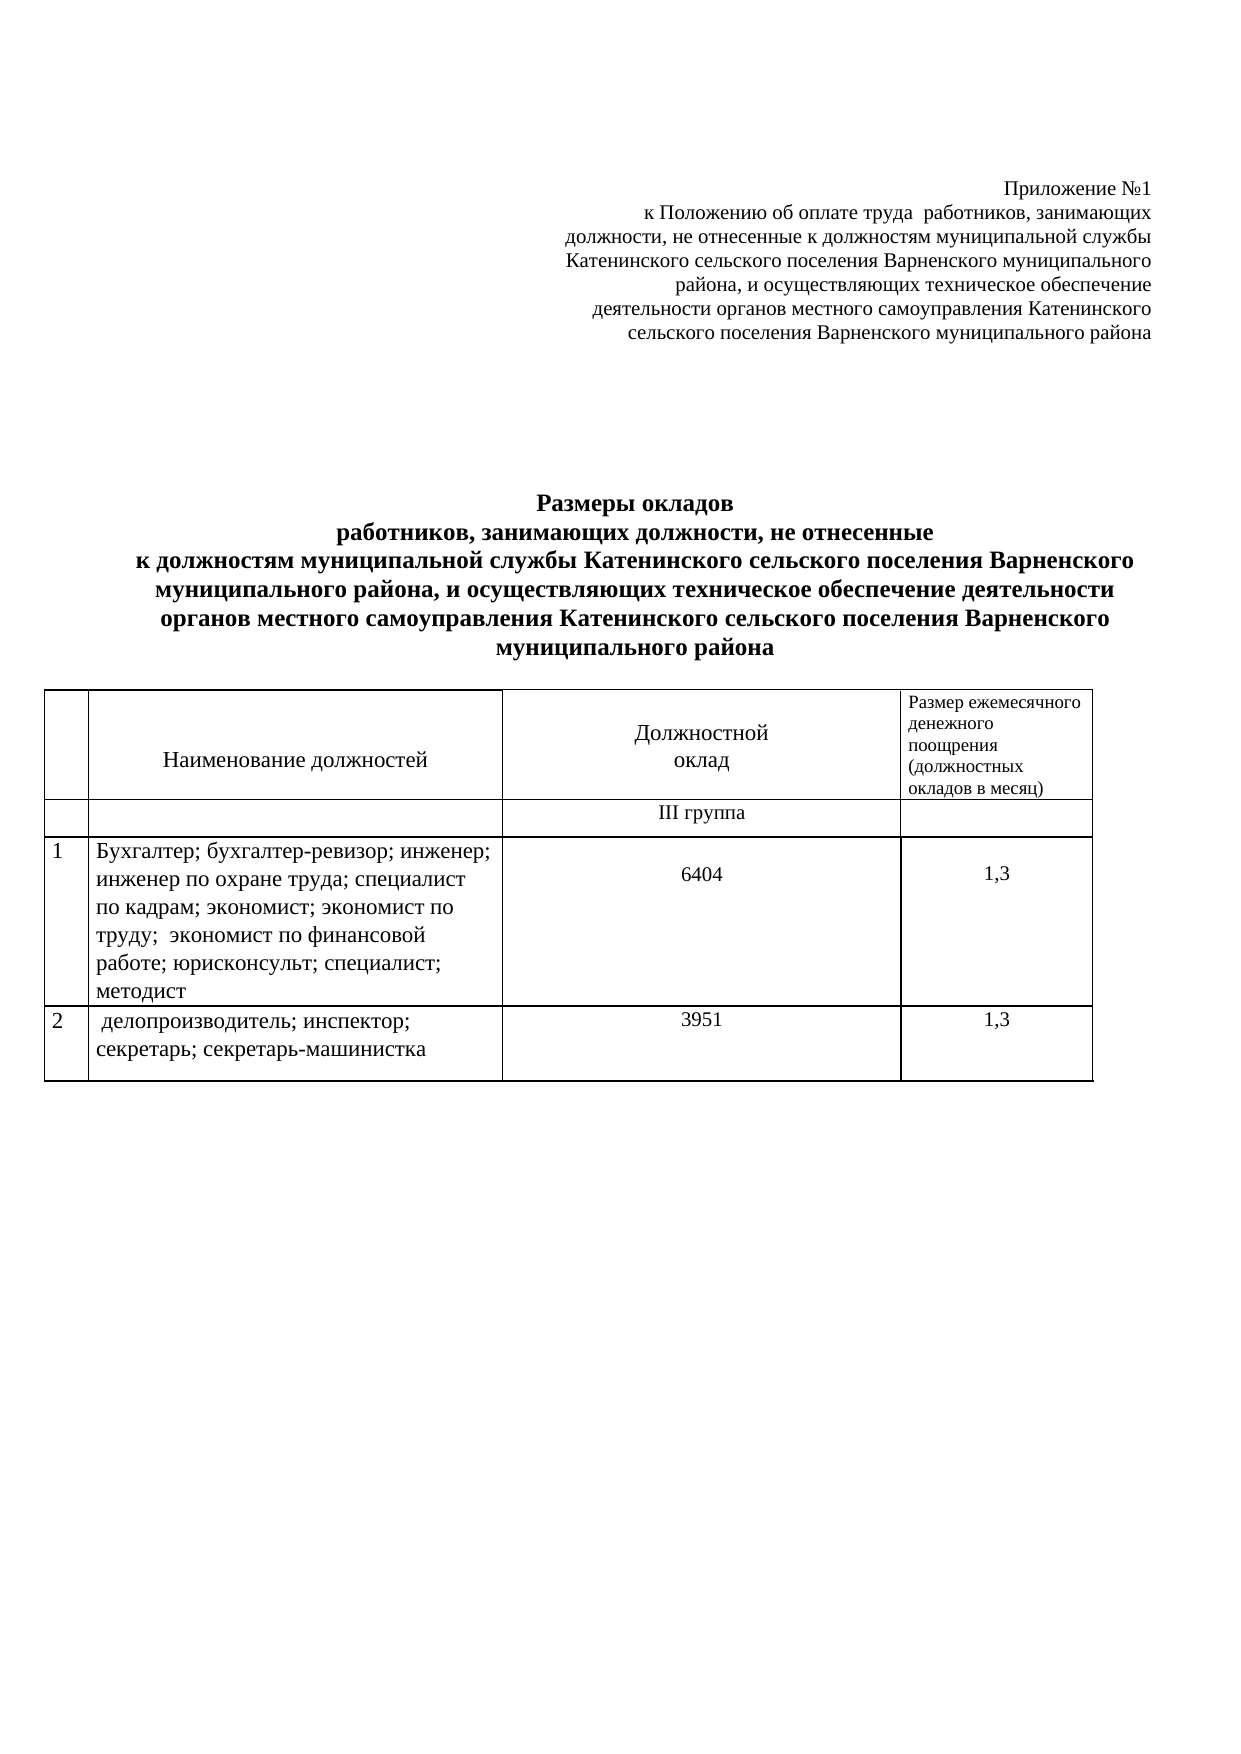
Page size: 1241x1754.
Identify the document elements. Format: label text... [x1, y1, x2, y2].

table_header Размер ежемесячного денежного поощрения (должностных окладов в месяц) [901, 690, 1092, 798]
table_cell 3951 [503, 1007, 900, 1080]
text к Положению об оплате труда работников, занимающих должности, не отнесенные к должностям муниципальной службы Катенинского сельского поселения Варненского муниципального района, и осуществляющих техническое обеспечение деятельности органов местного самоуправления Катенинского сельского поселения Варненского муниципального района [561, 200, 1152, 344]
table_cell 1,3 [902, 838, 1092, 1005]
table_cell III группа [503, 800, 900, 836]
title Размеры окладов [118, 488, 1152, 517]
table_cell [45, 800, 88, 836]
table_cell 1 [45, 838, 88, 1005]
table_cell [901, 800, 1092, 836]
table_header [45, 691, 88, 798]
table_cell 1,3 [902, 1007, 1092, 1080]
table_cell 2 [45, 1007, 88, 1080]
table_cell [89, 800, 502, 836]
table_cell Бухгалтер; бухгалтер-ревизор; инженер; инженер по охране труда; специалист по кадрам; экономист; экономист по труду; экономист по финансовой работе; юрисконсульт; специалист; методист [89, 838, 502, 1005]
table_header Наименование должностей [89, 691, 502, 798]
table_cell 6404 [503, 838, 900, 1005]
text Приложение №1 [650, 176, 1152, 200]
title работников, занимающих должности, не отнесенные [118, 517, 1152, 545]
title к должностям муниципальной службы Катенинского сельского поселения Варненского муниципального района, и осуществляющих техническое обеспечение деятельности органов местного самоуправления Катенинского сельского поселения Варненского муниципального района [118, 545, 1152, 660]
table_cell делопроизводитель; инспектор; секретарь; секретарь-машинистка [89, 1007, 502, 1080]
table_header Должностной оклад [503, 690, 900, 798]
